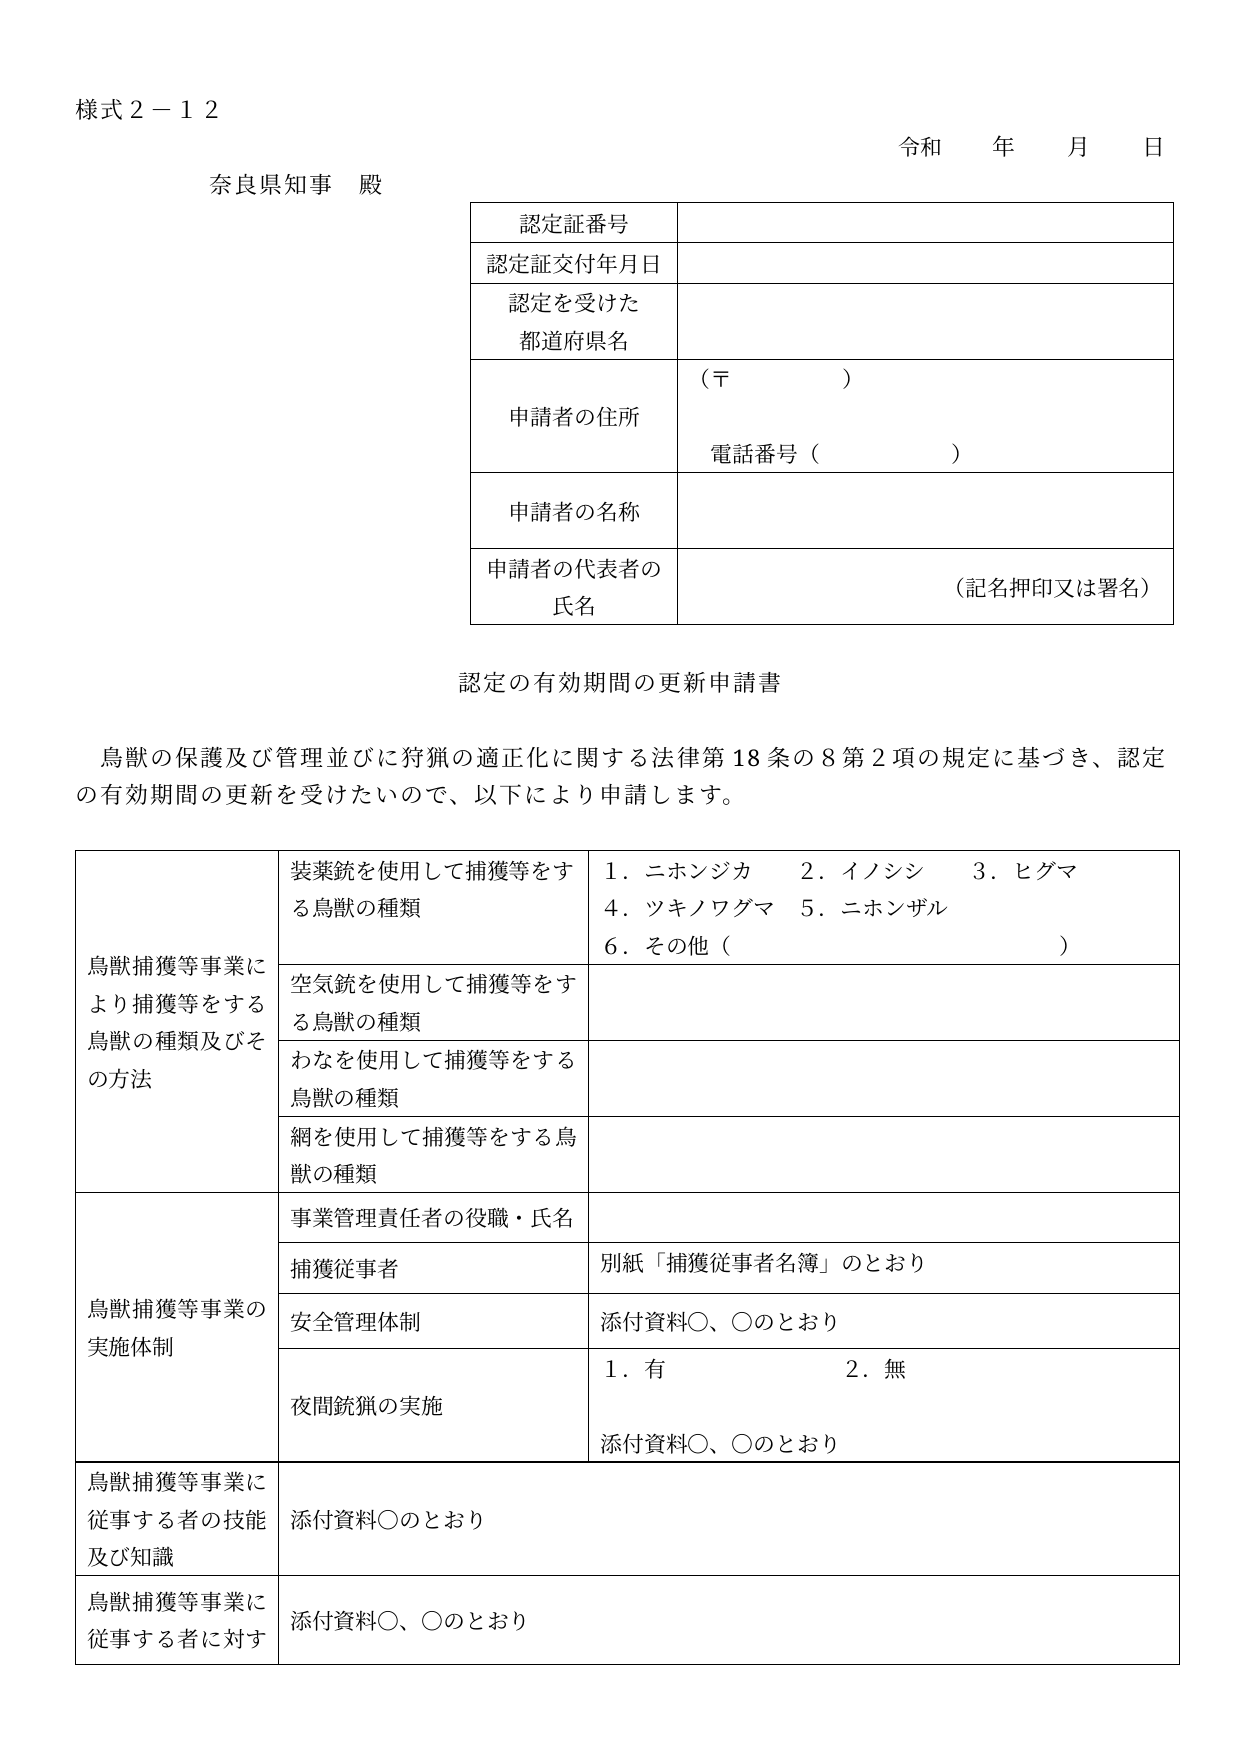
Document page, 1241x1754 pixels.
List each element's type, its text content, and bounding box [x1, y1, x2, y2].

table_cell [76, 1576, 278, 1663]
table_cell 夜間銃猟の実施 [279, 1349, 588, 1461]
table_cell 添付資料〇、〇のとおり [589, 1294, 1179, 1348]
table_header 鳥獣捕獲等事業により捕獲等をする鳥獣の種類及びその方法 [76, 851, 278, 1192]
table_cell わなを使用して捕獲等をする鳥獣の種類 [279, 1041, 588, 1116]
table_header １．ニホンジカ ２．イノシシ ３．ヒグマ ４．ツキノワグマ ５．ニホンザル ６．その他（ ） [589, 851, 1179, 964]
table_cell 申請者の住所 [471, 360, 677, 472]
table_cell 認定を受けた 都道府県名 [471, 284, 677, 358]
table_cell 添付資料〇、〇のとおり [279, 1576, 1179, 1663]
text 鳥獣の保護及び管理並びに狩猟の適正化に関する法律第18条の８第２項の規定に基づき、認定の有効期間の更新を受けたいので、以下により申請します。 [75, 738, 1165, 813]
table_cell 鳥獣捕獲等事業に従事する者の技能及び知識 [76, 1463, 278, 1575]
table_cell 申請者の名称 [471, 473, 677, 548]
table_cell [678, 243, 1173, 282]
table_cell 添付資料〇のとおり [279, 1463, 1179, 1575]
table_cell [678, 473, 1173, 548]
table_cell [589, 1193, 1179, 1242]
table_cell [678, 284, 1173, 358]
table_header 装薬銃を使用して捕獲等をする鳥獣の種類 [279, 851, 588, 964]
text 様式２－１２ [75, 89, 1165, 127]
table_cell 認定証交付年月日 [471, 243, 677, 282]
text 令和 年 月 日 [75, 127, 1165, 164]
table_cell 事業管理責任者の役職・氏名 [279, 1193, 588, 1242]
table_cell １．有 ２．無 添付資料〇、〇のとおり [589, 1349, 1179, 1461]
table_cell 別紙「捕獲従事者名簿」のとおり [589, 1243, 1179, 1293]
table_cell （記名押印又は署名） [678, 549, 1173, 624]
table_cell 安全管理体制 [279, 1294, 588, 1348]
table_header 認定証番号 [471, 203, 677, 242]
table_cell 網を使用して捕獲等をする鳥獣の種類 [279, 1117, 588, 1192]
table_cell [589, 965, 1179, 1040]
table_cell [589, 1041, 1179, 1116]
table_cell 空気銃を使用して捕獲等をする鳥獣の種類 [279, 965, 588, 1040]
text 奈良県知事 殿 [184, 164, 1165, 202]
table_cell [589, 1117, 1179, 1192]
table_header [678, 203, 1173, 242]
table_cell 申請者の代表者の氏名 [471, 549, 677, 624]
text 認定の有効期間の更新申請書 [75, 663, 1165, 700]
table_cell （〒 ） 電話番号（ ） [678, 360, 1173, 472]
table_cell 鳥獣捕獲等事業の実施体制 [76, 1193, 278, 1461]
table_cell 捕獲従事者 [279, 1243, 588, 1293]
